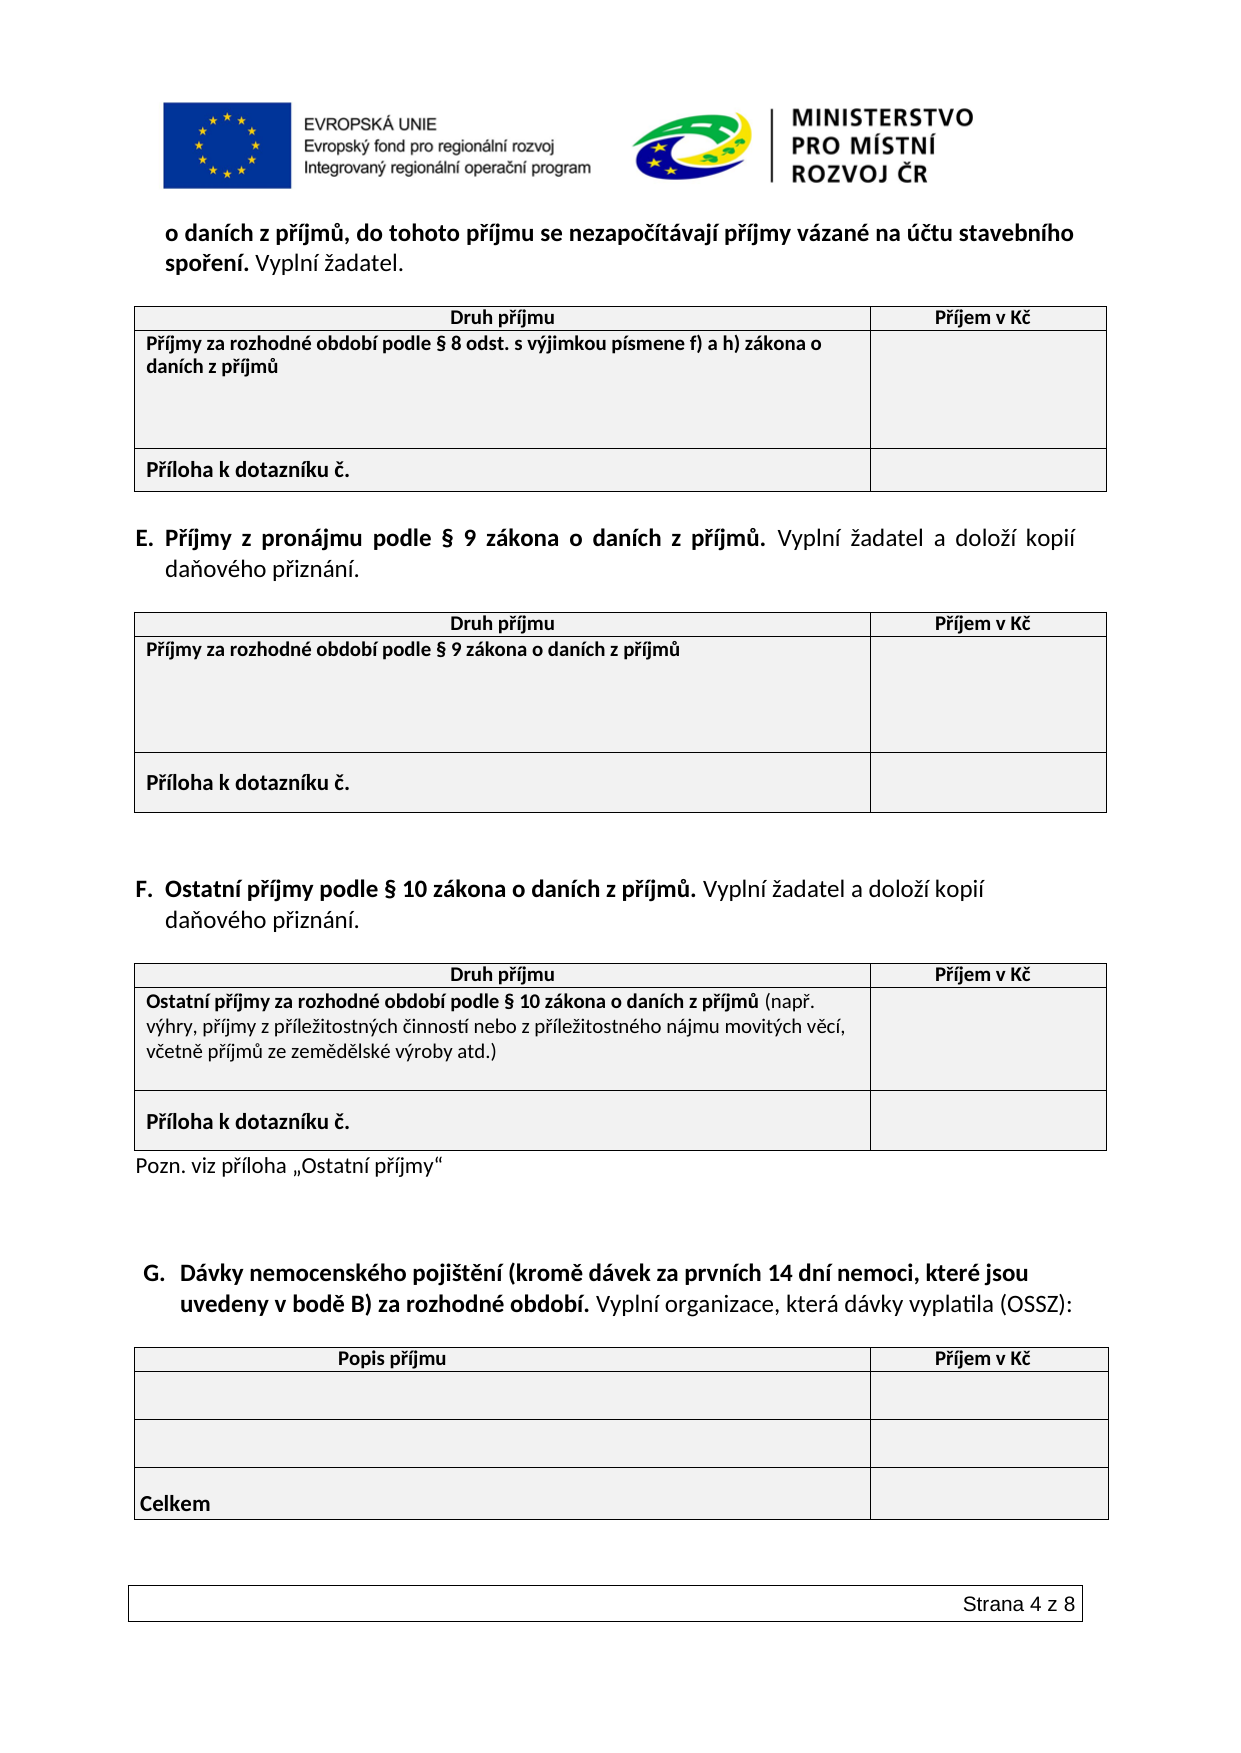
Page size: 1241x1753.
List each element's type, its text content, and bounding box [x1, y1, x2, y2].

table_cell [871, 449, 1106, 491]
table_cell [871, 1091, 1106, 1150]
table_cell [871, 753, 1106, 812]
table_cell [871, 637, 1106, 752]
table_cell [871, 1372, 1108, 1419]
table_cell Celkem [135, 1468, 870, 1519]
table_header Příjem v Kč [871, 613, 1106, 636]
list Příjmy z pronájmu podle § 9 zákona o daních z příjmů. Vyplní žadatel a doloží kopií daňového přiznání. [135, 522, 1075, 583]
table_cell [871, 1468, 1108, 1519]
table_header Popis příjmu [135, 1348, 870, 1371]
table_cell Příloha k dotazníku č. [135, 753, 870, 812]
table_cell Příjmy za rozhodné období podle § 9 zákona o daních z příjmů [135, 637, 870, 752]
list Dávky nemocenského pojištění (kromě dávek za prvních 14 dní nemoci, které jsou uvedeny v bodě B) za rozhodné období. Vyplní organizace, která dávky vyplatila (OSSZ): [143, 1257, 1084, 1318]
table_cell Ostatní příjmy za rozhodné období podle § 10 zákona o daních z příjmů (např. výhry, příjmy z příležitostných činností nebo z příležitostného nájmu movitých věcí, včetně příjmů ze zemědělské výroby atd.) [135, 988, 870, 1090]
table_cell Příloha k dotazníku č. [135, 1091, 870, 1150]
table_header Druh příjmu [135, 964, 870, 987]
table_cell Příloha k dotazníku č. [135, 449, 870, 491]
table_header Příjem v Kč [871, 1348, 1108, 1371]
list Ostatní příjmy podle § 10 zákona o daních z příjmů. Vyplní žadatel a doloží kopií daňového přiznání. [135, 874, 1075, 935]
table_header Druh příjmu [135, 307, 870, 330]
text Pozn. viz příloha „Ostatní příjmy“ [135, 1151, 1084, 1179]
table_header Druh příjmu [135, 613, 870, 636]
table_header Příjem v Kč [871, 307, 1106, 330]
table_cell Příjmy za rozhodné období podle § 8 odst. s výjimkou písmene f) a h) zákona o daních z příjmů [135, 331, 870, 448]
picture [135, 73, 1001, 217]
table_cell [135, 1420, 870, 1467]
table_cell [871, 1420, 1108, 1467]
table_cell [871, 331, 1106, 448]
table_header Příjem v Kč [871, 964, 1106, 987]
table_cell [135, 1372, 870, 1419]
table_cell [871, 988, 1106, 1090]
